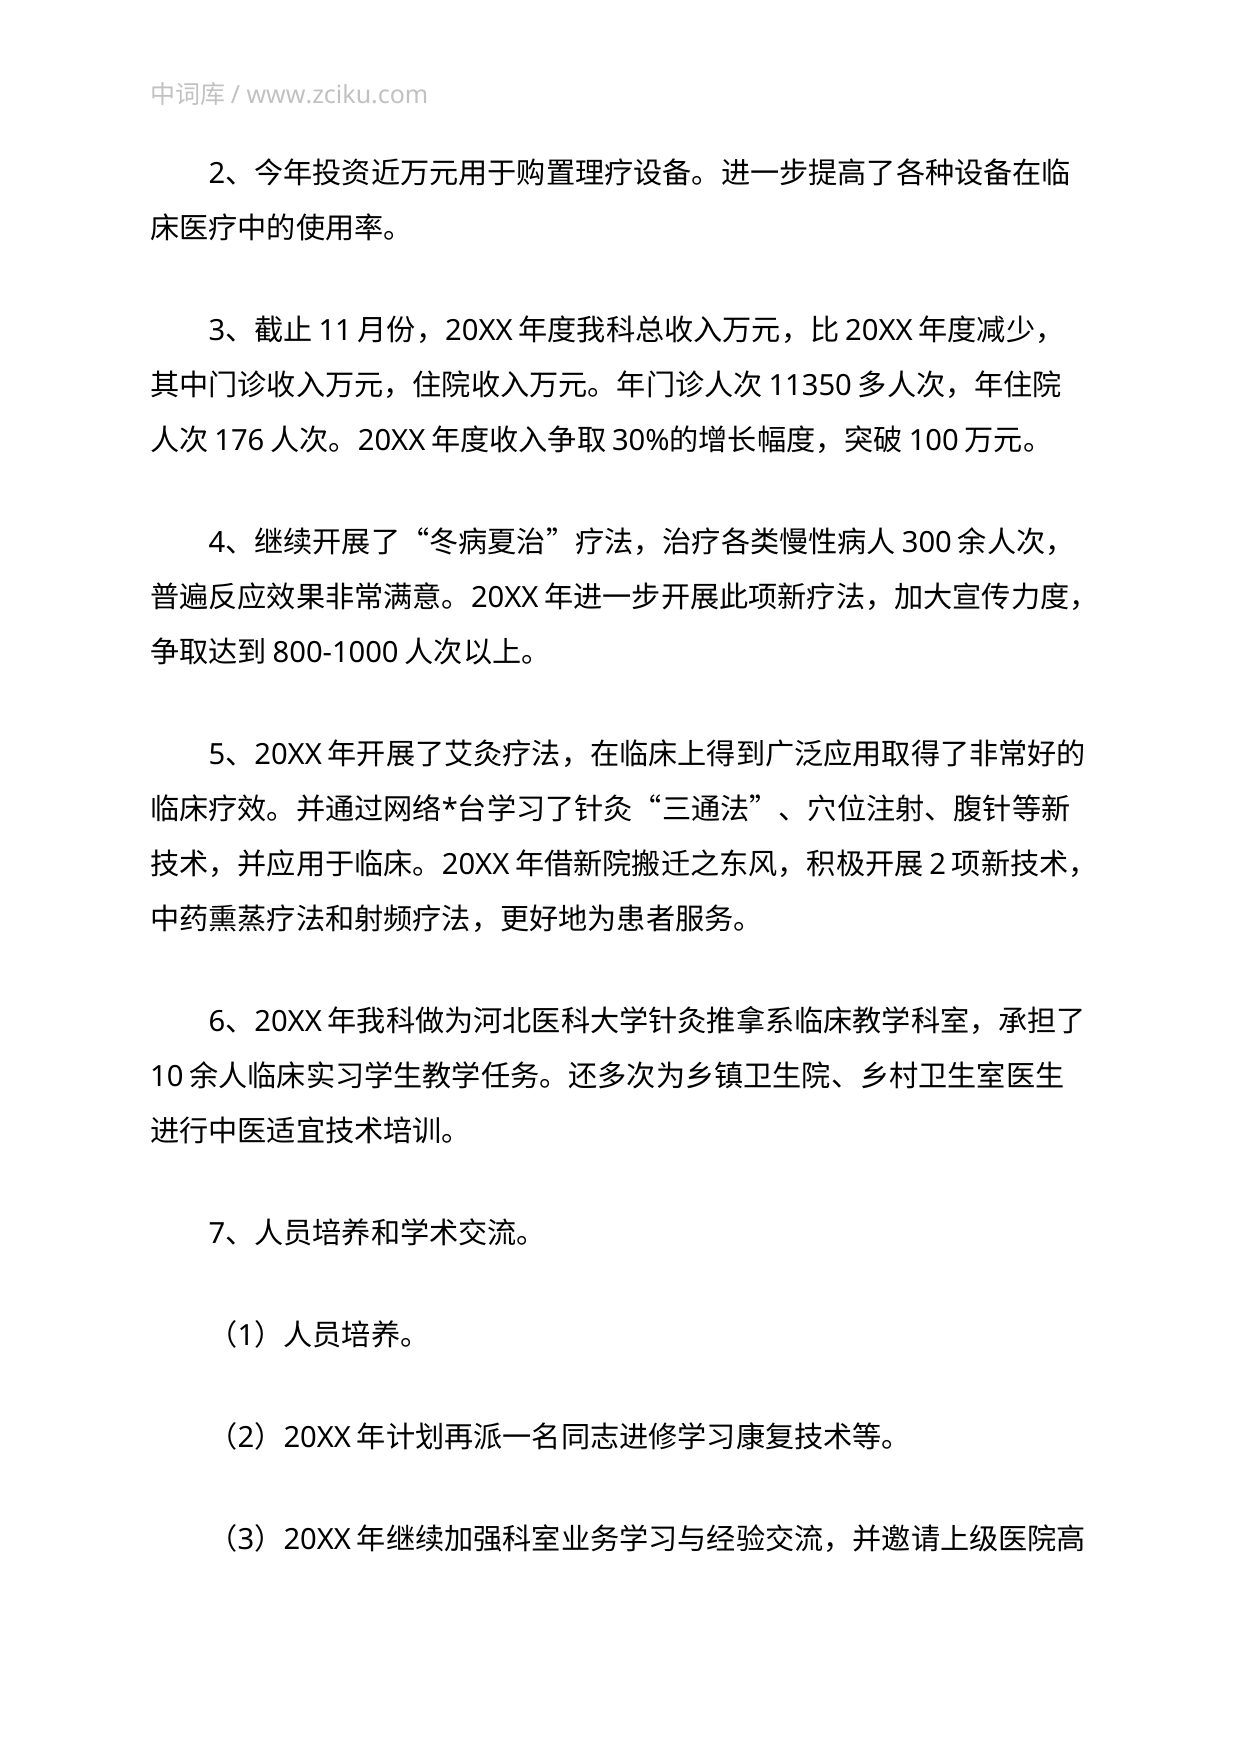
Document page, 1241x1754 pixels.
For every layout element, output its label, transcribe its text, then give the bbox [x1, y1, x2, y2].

text （1）人员培养。 [150, 1311, 1090, 1354]
text 2、今年投资近万元用于购置理疗设备。进一步提高了各种设备在临床医疗中的使用率。 [150, 150, 1090, 247]
text （2）20XX年计划再派一名同志进修学习康复技术等。 [150, 1413, 1090, 1456]
text 6、20XX年我科做为河北医科大学针灸推拿系临床教学科室，承担了10余人临床实习学生教学任务。还多次为乡镇卫生院、乡村卫生室医生进行中医适宜技术培训。 [150, 997, 1090, 1150]
text 3、截止11月份，20XX年度我科总收入万元，比20XX年度减少，其中门诊收入万元，住院收入万元。年门诊人次11350多人次，年住院人次176人次。20XX年度收入争取30%的增长幅度，突破100万元。 [150, 307, 1090, 459]
text 5、20XX年开展了艾灸疗法，在临床上得到广泛应用取得了非常好的临床疗效。并通过网络*台学习了针灸“三通法”、穴位注射、腹针等新技术，并应用于临床。20XX年借新院搬迁之东风，积极开展2项新技术，中药熏蒸疗法和射频疗法，更好地为患者服务。 [150, 731, 1090, 938]
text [150, 1515, 1090, 1558]
text 7、人员培养和学术交流。 [150, 1209, 1090, 1252]
text 4、继续开展了“冬病夏治”疗法，治疗各类慢性病人300余人次，普遍反应效果非常满意。20XX年进一步开展此项新疗法，加大宣传力度，争取达到800-1000人次以上。 [150, 519, 1090, 671]
